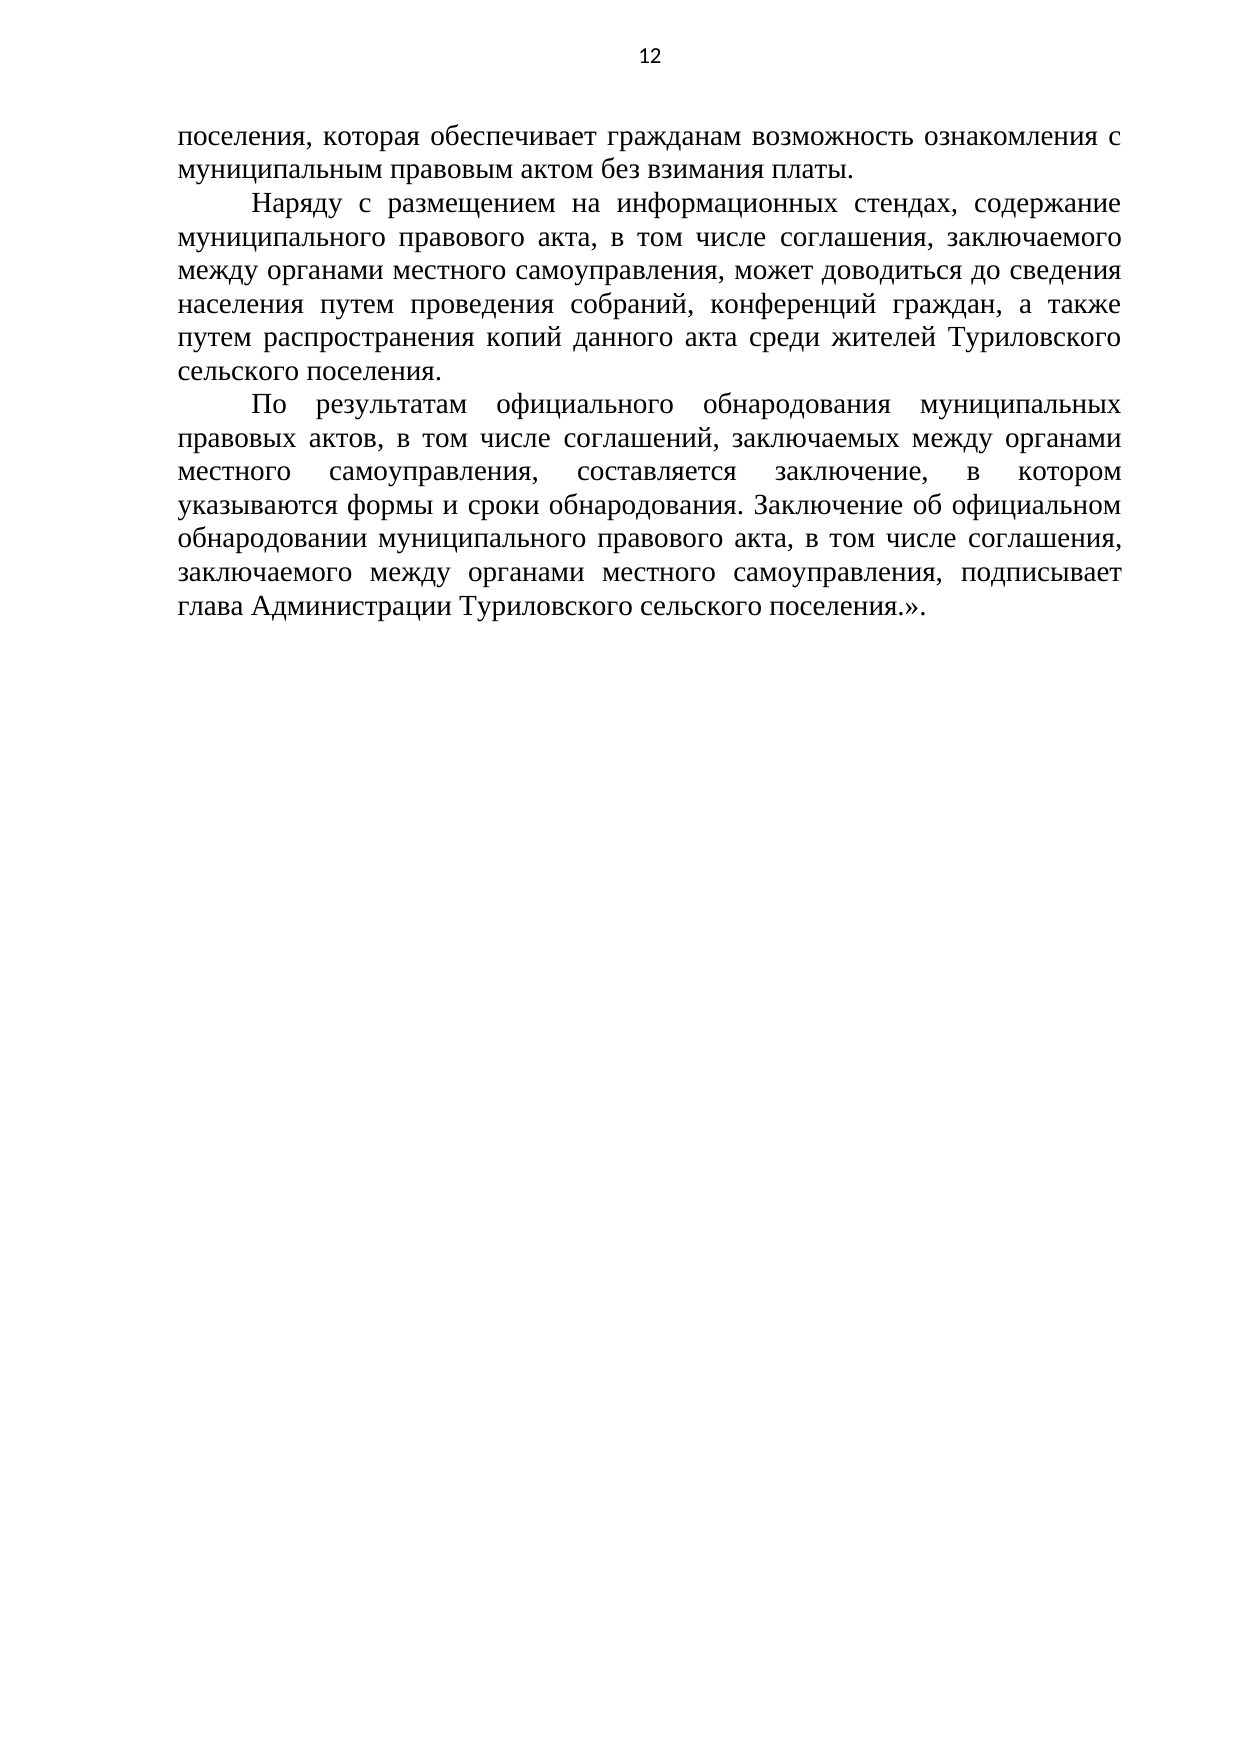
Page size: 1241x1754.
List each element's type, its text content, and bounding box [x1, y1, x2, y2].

text По результатам официального обнародования муниципальных правовых актов, в том числе соглашений, заключаемых между органами местного самоуправления, составляется заключение, в котором указываются формы и сроки обнародования. Заключение об официальном обнародовании муниципального правового акта, в том числе соглашения, заключаемого между органами местного самоуправления, подписывает глава Администрации Туриловского сельского поселения.». [177, 386, 1122, 621]
text Наряду с размещением на информационных стендах, содержание муниципального правового акта, в том числе соглашения, заключаемого между органами местного самоуправления, может доводиться до сведения населения путем проведения собраний, конференций граждан, а также путем распространения копий данного акта среди жителей Туриловского сельского поселения. [177, 185, 1122, 386]
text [177, 118, 1122, 185]
